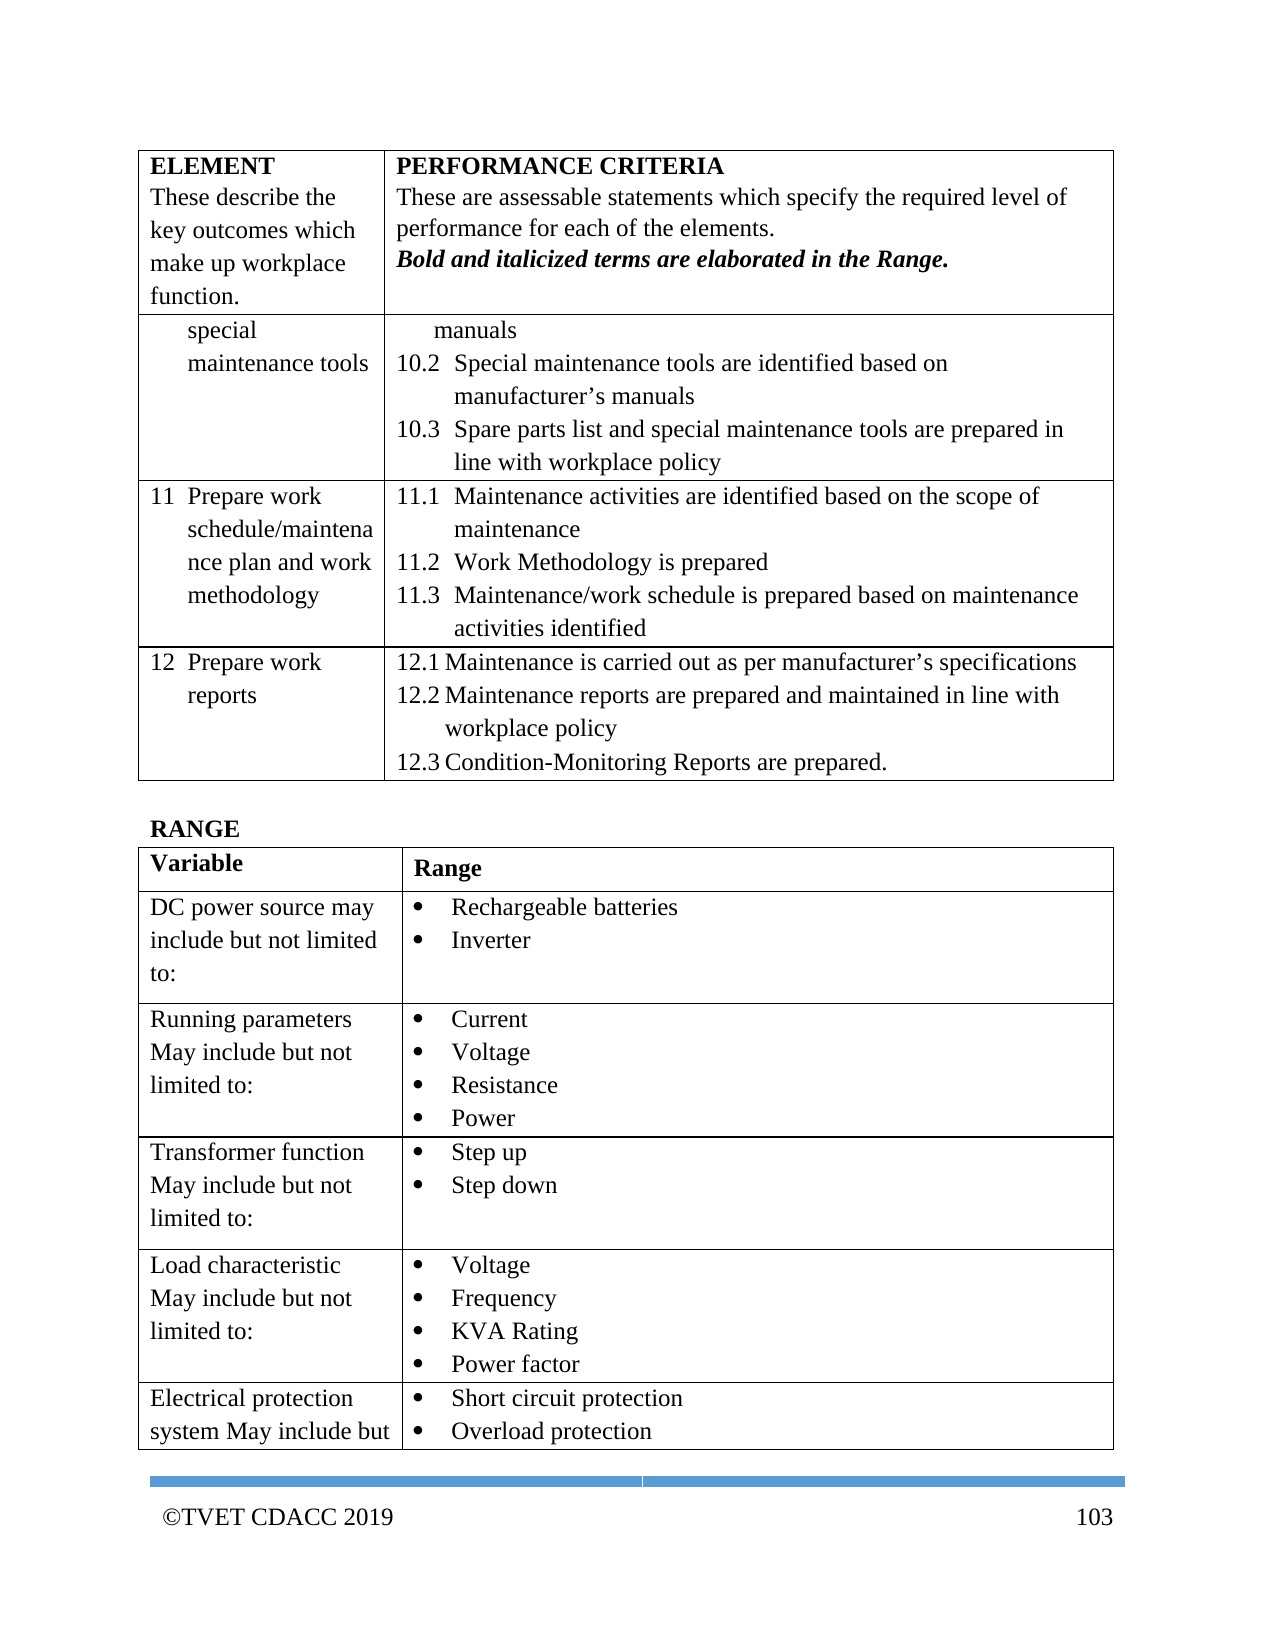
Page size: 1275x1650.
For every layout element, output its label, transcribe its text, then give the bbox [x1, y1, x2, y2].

table_cell Maintenance is carried out as per manufacturer’s specifications Maintenance reports are prepared and maintained in line with workplace policy Condition-Monitoring Reports are prepared. [385, 648, 1113, 779]
table_cell Step up Step down [403, 1138, 1113, 1249]
table_cell Transformer function May include but not limited to: [139, 1138, 402, 1249]
table_cell Load characteristic May include but not limited to: [139, 1250, 402, 1382]
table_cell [403, 1383, 1113, 1449]
table_cell Running parameters May include but not limited to: [139, 1004, 402, 1136]
table_cell Prepare spare parts list and special maintenance tools [139, 315, 384, 480]
table_cell Prepare work schedule/maintenance plan and work methodology [139, 481, 384, 646]
table_cell DC power source may include but not limited to: [139, 892, 402, 1003]
table_header ELEMENT These describe the key outcomes which make up workplace function. [139, 151, 384, 314]
table_cell Current Voltage Resistance Power [403, 1004, 1113, 1136]
table_cell Voltage Frequency KVA Rating Power factor [403, 1250, 1113, 1382]
text Range [150, 814, 1125, 842]
table_header PERFORMANCE CRITERIA These are assessable statements which specify the required level of performance for each of the elements. Bold and italicized terms are elaborated in the Range. [385, 151, 1113, 314]
table_cell Maintenance activities are identified based on the scope of maintenance Work Methodology is prepared Maintenance/work schedule is prepared based on maintenance activities identified [385, 481, 1113, 646]
table_cell Rechargeable batteries Inverter [403, 892, 1113, 1003]
table_header Variable [139, 848, 402, 891]
table_header Range [403, 848, 1113, 891]
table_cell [139, 1383, 402, 1449]
table_cell Prepare work reports [139, 648, 384, 779]
